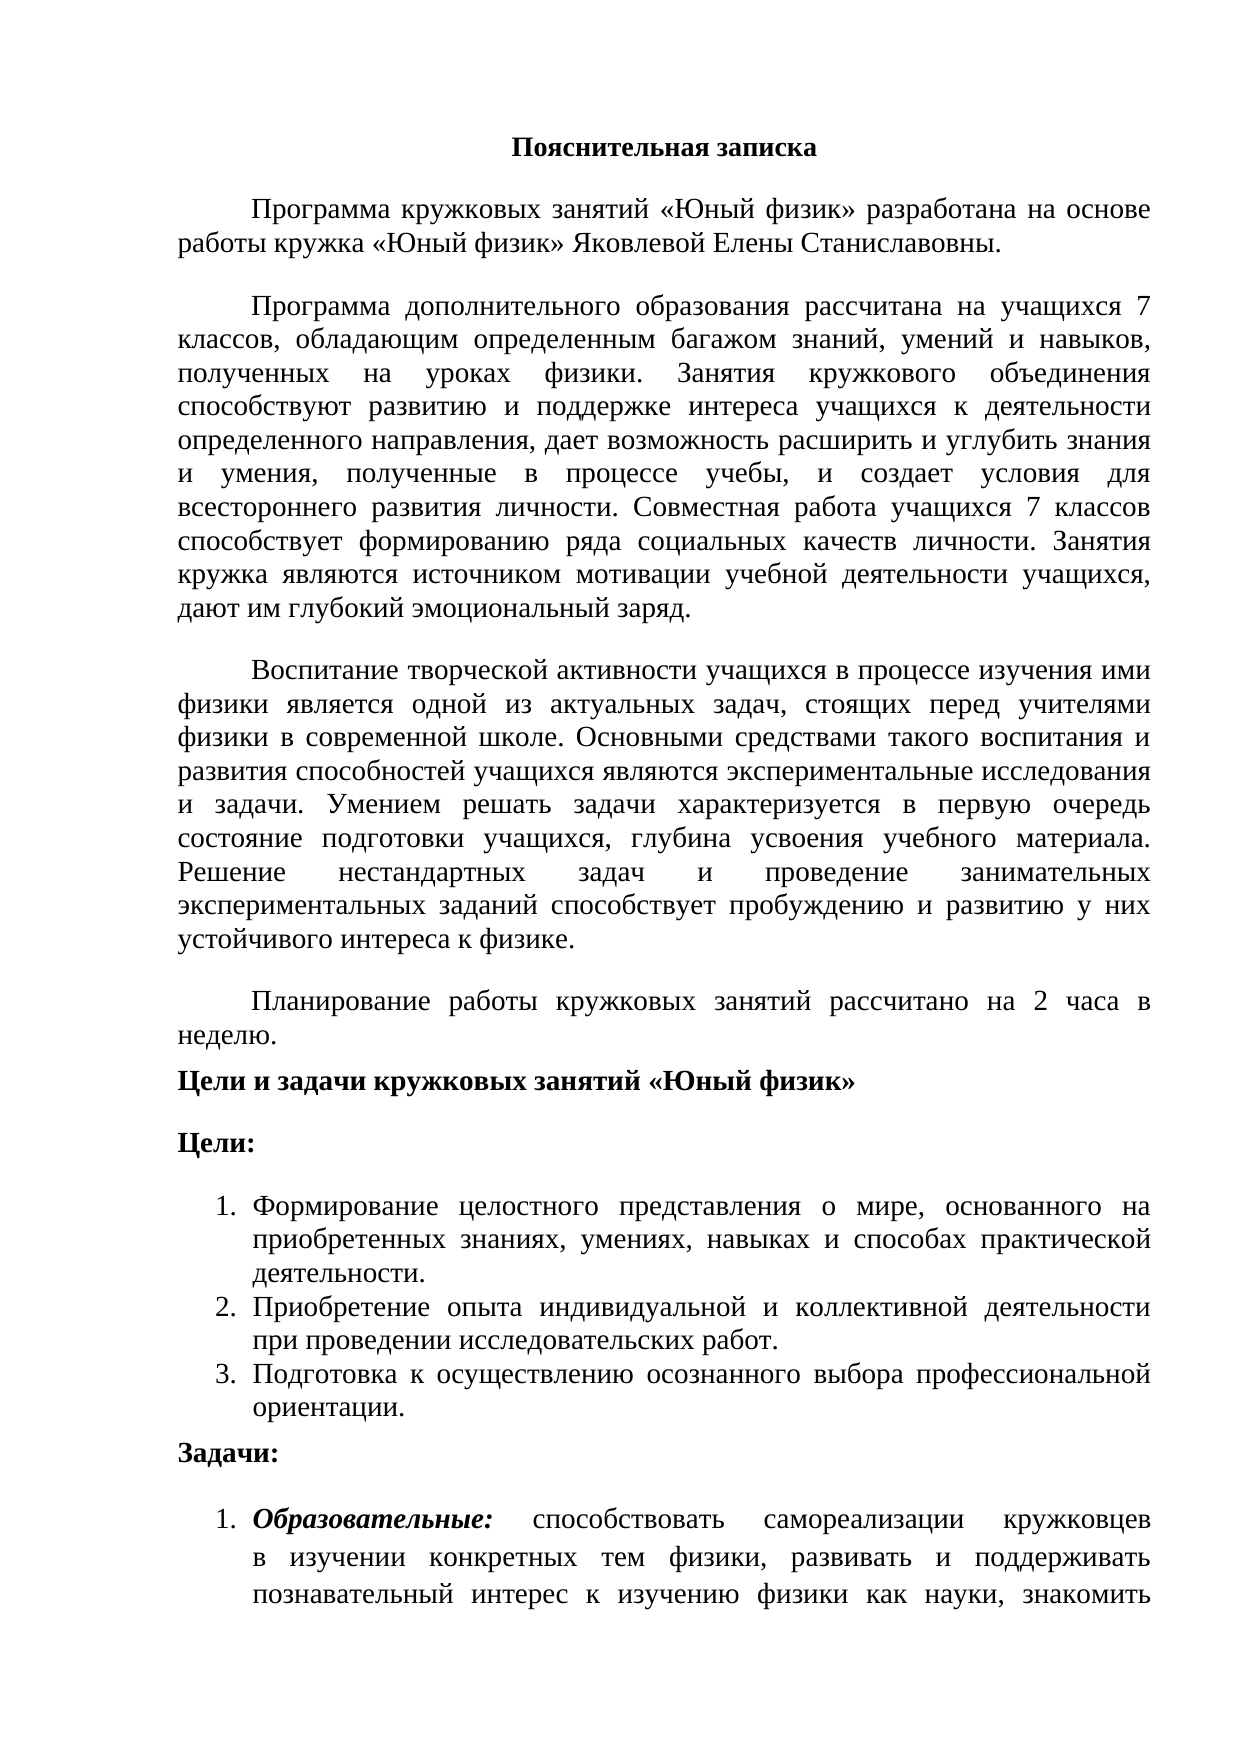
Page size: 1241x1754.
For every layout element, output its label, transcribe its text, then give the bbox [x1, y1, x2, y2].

text Цели: [177, 1125, 1152, 1159]
text Задачи: [177, 1435, 1152, 1468]
text Программа кружковых занятий «Юный физик» разработана на основе работы кружка «Юный физик» Яковлевой Елены Станиславовны. [177, 192, 1152, 259]
text Цели и задачи кружковых занятий «Юный физик» [177, 1063, 1152, 1096]
list Подготовка к осуществлению осознанного выбора профессиональной ориентации. [215, 1356, 1152, 1423]
text Планирование работы кружковых занятий рассчитано на 2 часа в неделю. [177, 983, 1152, 1051]
text Воспитание творческой активности учащихся в процессе изучения ими физики является одной из актуальных задач, стоящих перед учителями физики в современной школе. Основными средствами такого воспитания и развития способностей учащихся являются экспериментальные исследования и задачи. Умением решать задачи характеризуется в первую очередь состояние подготовки учащихся, глубина усвоения учебного материала. Решение нестандартных задач и проведение занимательных экспериментальных заданий способствует пробуждению и развитию у них устойчивого интереса к физике. [177, 652, 1152, 954]
text Пояснительная записка [177, 130, 1152, 162]
text Программа дополнительного образования рассчитана на учащихся 7 классов, обладающим определенным багажом знаний, умений и навыков, полученных на уроках физики. Занятия кружкового объединения способствуют развитию и поддержке интереса учащихся к деятельности определенного направления, дает возможность расширить и углубить знания и умения, полученные в процессе учебы, и создает условия для всестороннего развития личности. Совместная работа учащихся 7 классов способствует формированию ряда социальных качеств личности. Занятия кружка являются источником мотивации учебной деятельности учащихся, дают им глубокий эмоциональный заряд. [177, 288, 1152, 623]
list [215, 1497, 1152, 1610]
list Формирование целостного представления о мире, основанного на приобретенных знаниях, умениях, навыках и способах практической деятельности. [215, 1188, 1152, 1289]
list Приобретение опыта индивидуальной и коллективной деятельности при проведении исследовательских работ. [215, 1289, 1152, 1356]
